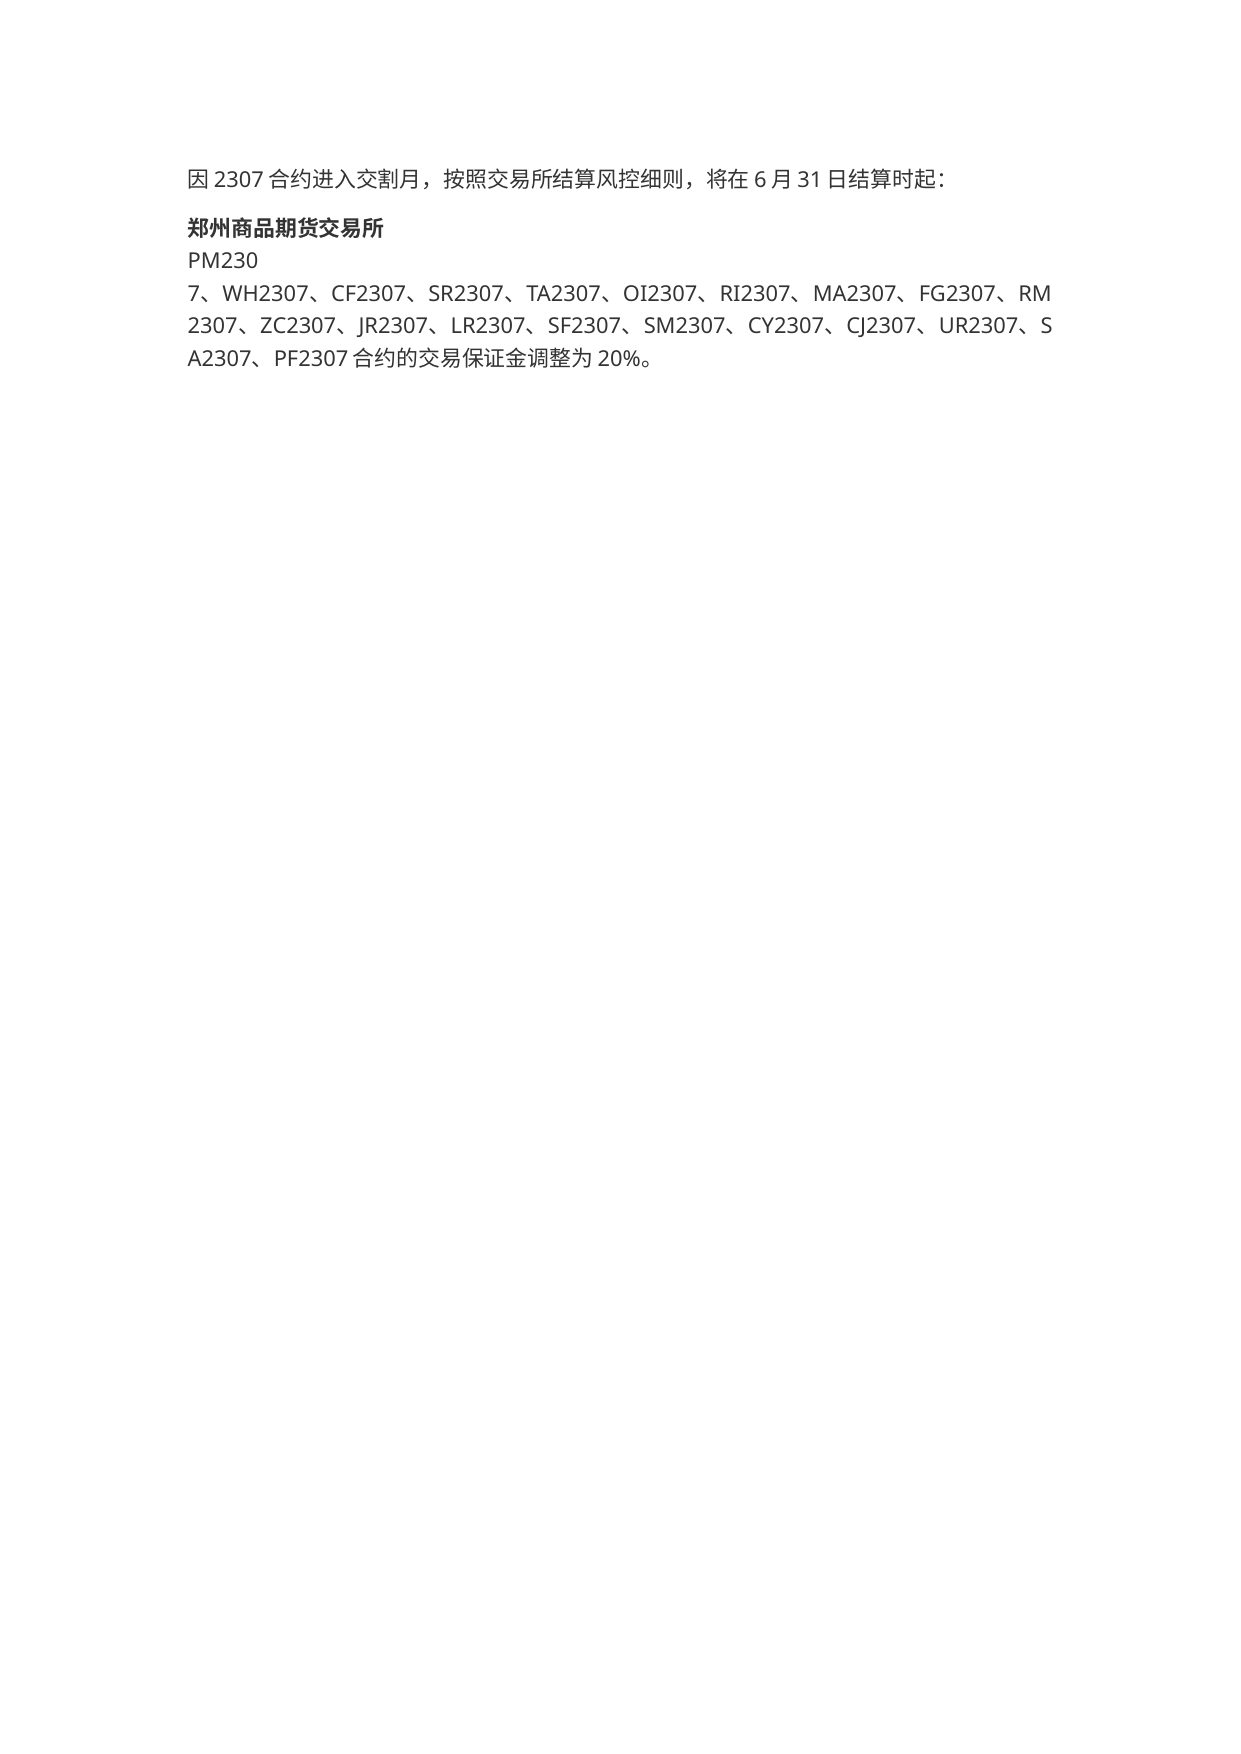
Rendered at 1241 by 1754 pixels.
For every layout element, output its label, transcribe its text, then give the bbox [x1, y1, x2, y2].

text 郑州商品期货交易所 [187, 211, 1053, 243]
text 因2307合约进入交割月，按照交易所结算风控细则，将在6月31日结算时起： [187, 162, 1053, 194]
text PM2307、WH2307、CF2307、SR2307、TA2307、OI2307、RI2307、MA2307、FG2307、RM2307、ZC2307、JR2307、LR2307、SF2307、SM2307、CY2307、CJ2307、UR2307、SA2307、PF2307合约的交易保证金调整为20%。 [187, 243, 1053, 373]
